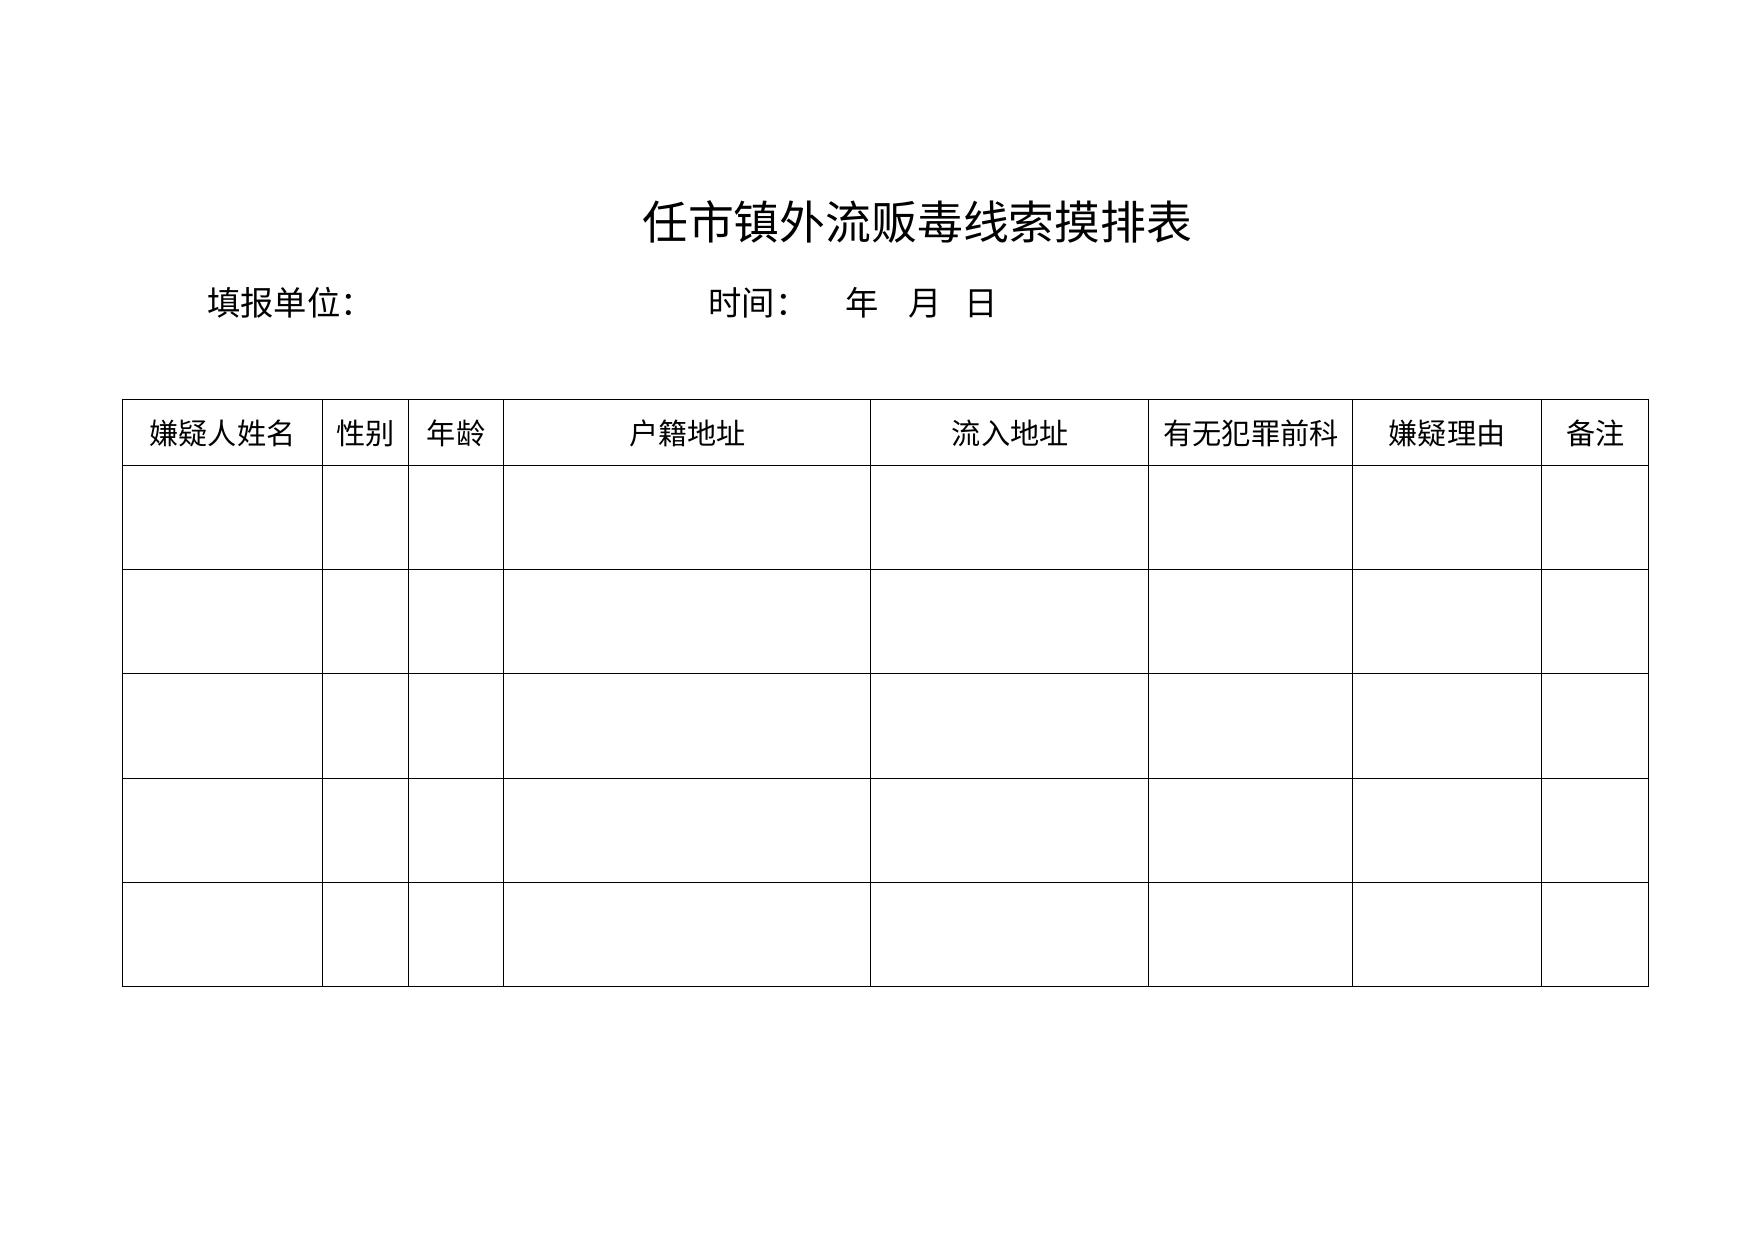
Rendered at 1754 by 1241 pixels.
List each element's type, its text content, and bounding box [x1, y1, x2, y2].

table_cell [123, 883, 322, 986]
table_cell [871, 674, 1148, 777]
table_cell [871, 466, 1148, 569]
text 填报单位： 时间： 年 月 日 [207, 268, 1535, 333]
table_cell [123, 570, 322, 673]
table_cell [409, 466, 503, 569]
table_cell [871, 570, 1148, 673]
table_header 性别 [323, 400, 408, 464]
table_cell [409, 779, 503, 882]
table_header 户籍地址 [504, 400, 870, 464]
table_cell [1353, 674, 1541, 777]
table_cell [1542, 674, 1648, 777]
table_header 年龄 [409, 400, 503, 464]
table_cell [323, 883, 408, 986]
table_header 嫌疑人姓名 [123, 400, 322, 464]
table_header 流入地址 [871, 400, 1148, 464]
table_cell [1149, 779, 1352, 882]
table_cell [123, 466, 322, 569]
table_cell [1149, 674, 1352, 777]
table_cell [504, 570, 870, 673]
table_cell [1149, 570, 1352, 673]
table_cell [323, 466, 408, 569]
table_cell [1542, 779, 1648, 882]
table_cell [871, 883, 1148, 986]
table_header 备注 [1542, 400, 1648, 464]
table_header 有无犯罪前科 [1149, 400, 1352, 464]
table_cell [409, 883, 503, 986]
table_cell [123, 779, 322, 882]
table_cell [1353, 883, 1541, 986]
table_cell [123, 674, 322, 777]
table_cell [409, 570, 503, 673]
table_cell [1542, 883, 1648, 986]
table_cell [871, 779, 1148, 882]
text 任市镇外流贩毒线索摸排表 [207, 171, 1535, 268]
table_cell [1542, 570, 1648, 673]
table_cell [1149, 883, 1352, 986]
table_cell [504, 674, 870, 777]
table_cell [1542, 466, 1648, 569]
table_cell [323, 570, 408, 673]
table_cell [1353, 570, 1541, 673]
table_cell [504, 883, 870, 986]
table_cell [1149, 466, 1352, 569]
table_cell [323, 674, 408, 777]
table_cell [1353, 779, 1541, 882]
table_header 嫌疑理由 [1353, 400, 1541, 464]
table_cell [504, 779, 870, 882]
table_cell [504, 466, 870, 569]
table_cell [409, 674, 503, 777]
table_cell [1353, 466, 1541, 569]
table_cell [323, 779, 408, 882]
